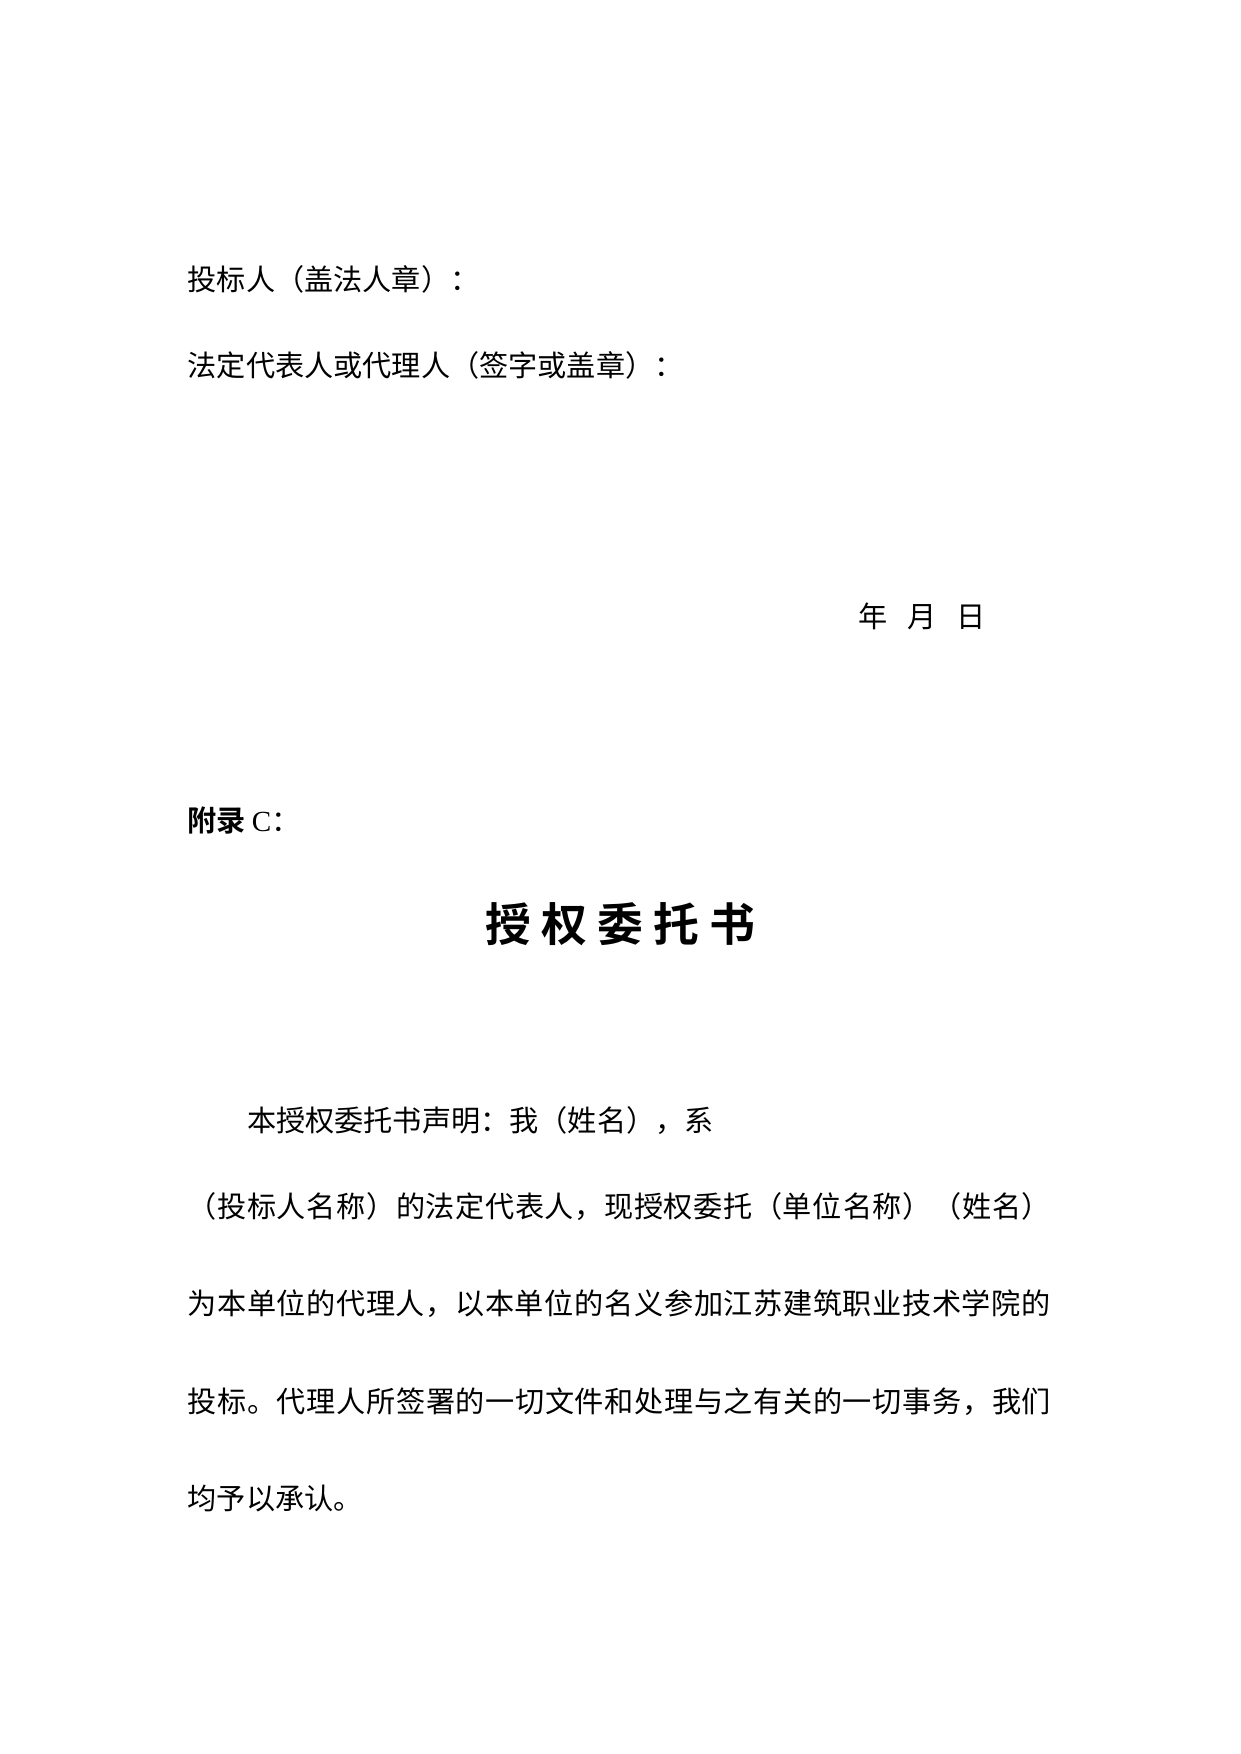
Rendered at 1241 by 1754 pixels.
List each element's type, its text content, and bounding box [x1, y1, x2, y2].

text 年 月 日 [187, 583, 1053, 648]
text 法定代表人或代理人（签字或盖章）： [187, 331, 1053, 396]
text （投标人名称）的法定代表人，现授权委托（单位名称）（姓名）为本单位的代理人，以本单位的名义参加江苏建筑职业技术学院的投标。代理人所签署的一切文件和处理与之有关的一切事务，我们均予以承认。 [187, 1172, 1053, 1529]
text 附录C： [187, 786, 1053, 851]
text 本授权委托书声明：我（姓名），系 [187, 1086, 1053, 1151]
text 授 权 委 托 书 [187, 872, 1053, 970]
text 投标人（盖法人章）： [187, 245, 1053, 310]
